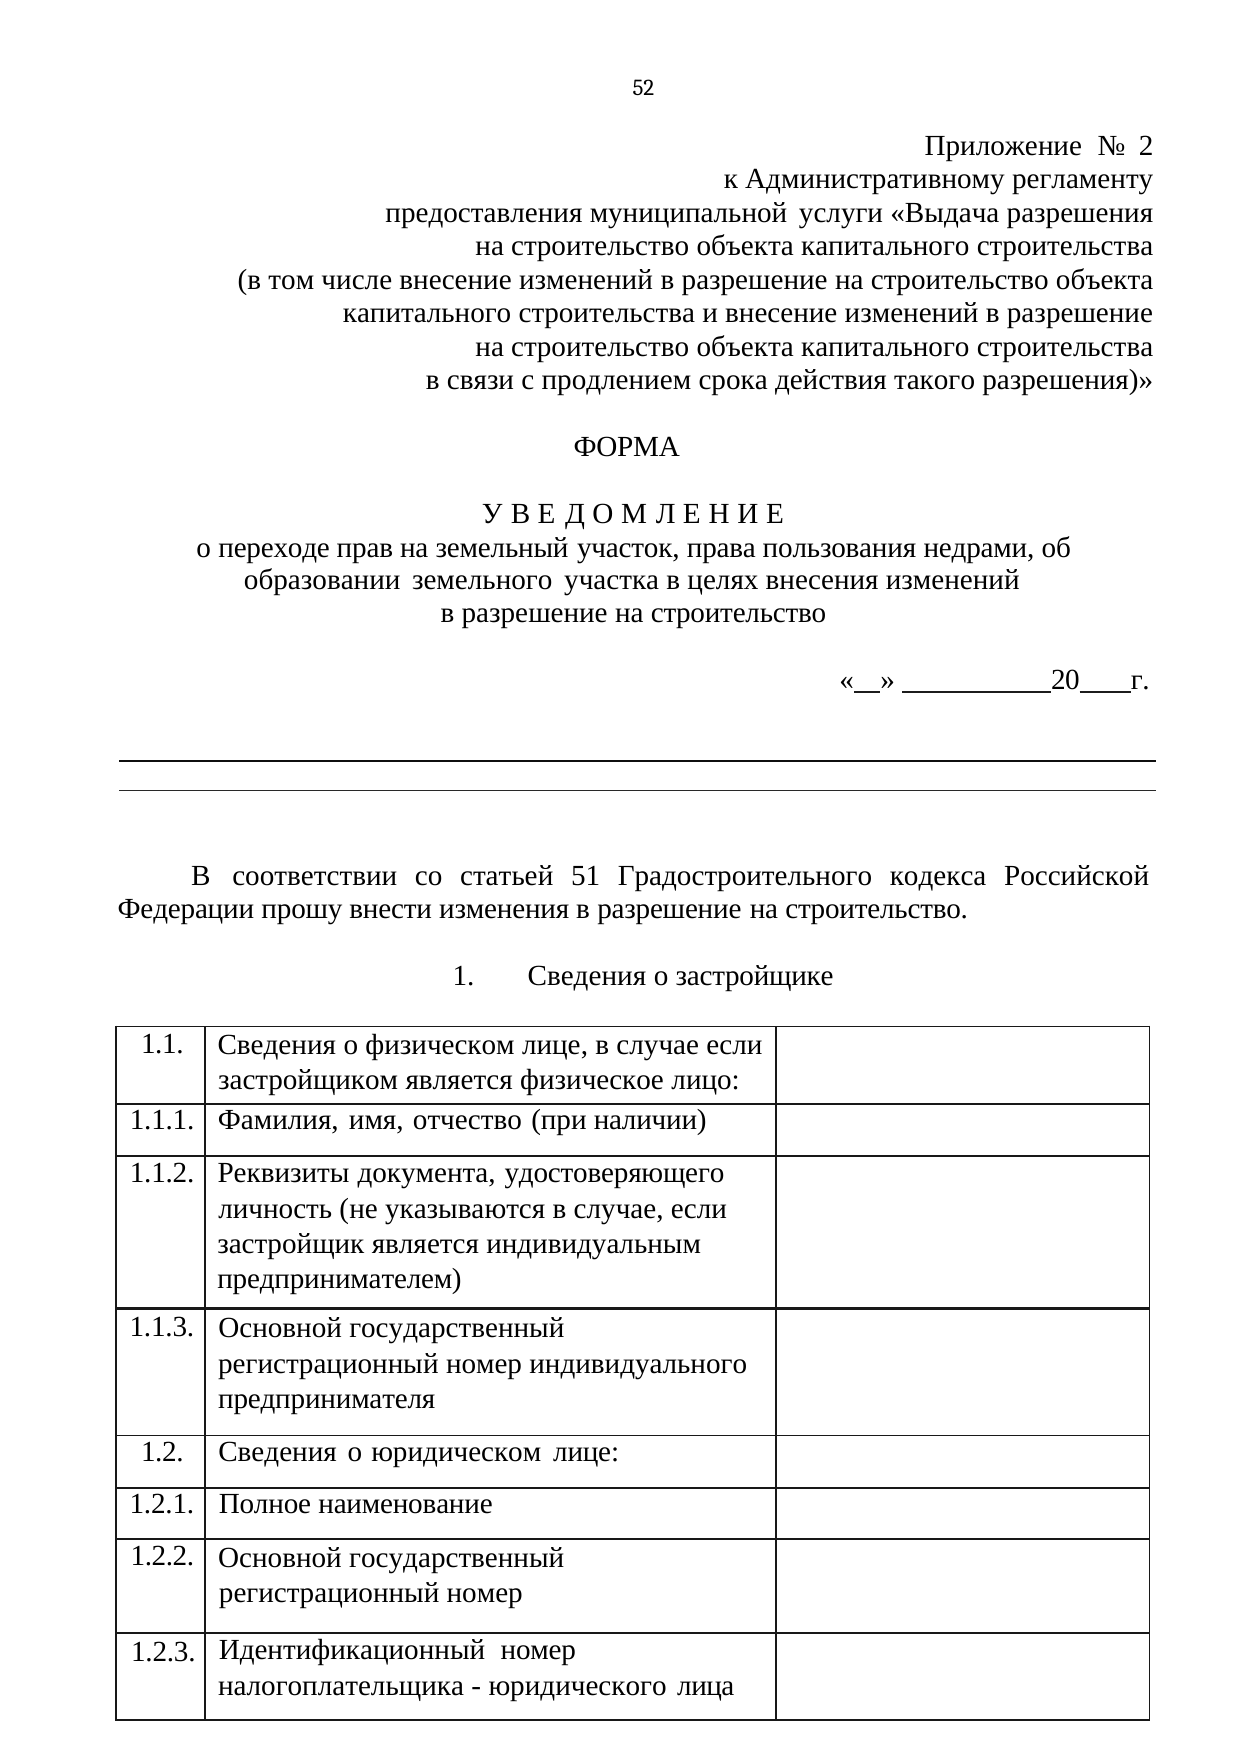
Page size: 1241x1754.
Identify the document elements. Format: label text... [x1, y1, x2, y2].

table_cell 1.2.2. [117, 1540, 204, 1632]
table_cell Идентификационный номер налогоплательщика - юридического лица [206, 1634, 775, 1719]
table_cell 1.1.2. [117, 1157, 204, 1307]
table_cell [777, 1634, 1149, 1719]
table_cell 1.1.1. [117, 1105, 204, 1155]
table_header [777, 1027, 1149, 1103]
table_cell [777, 1157, 1149, 1307]
text ФОРМА [104, 429, 1149, 463]
table_cell Фамилия, имя, отчество (при наличии) [206, 1105, 775, 1155]
text в связи с продлением срока действия такого разрешения)» [104, 362, 1153, 396]
table_cell Полное наименование [206, 1489, 775, 1538]
text предоставления муниципальной услуги «Выдача разрешения [104, 195, 1153, 228]
text В соответствии со статьей 51 Градостроительного кодекса Российской Федерации прошу внести изменения в разрешение на строительство. [117, 859, 1150, 925]
table_cell Основной государственный регистрационный номер [206, 1540, 775, 1632]
table_cell [777, 1540, 1149, 1632]
table_header 1.1. [117, 1027, 204, 1103]
text « » 20 г. [104, 662, 1150, 696]
table_cell 1.2. [117, 1436, 204, 1487]
table_header [777, 1310, 1149, 1434]
table_header Сведения о физическом лице, в случае если застройщиком является физическое лицо: [206, 1027, 775, 1103]
text на строительство объекта капитального строительства [104, 228, 1153, 262]
table_header Основной государственный регистрационный номер индивидуального предпринимателя [206, 1310, 775, 1434]
table_header 1.1.3. [117, 1310, 204, 1434]
text на строительство объекта капитального строительства [104, 329, 1153, 362]
text к Административному регламенту [104, 161, 1153, 195]
subtitle в разрешение на строительство [132, 597, 1131, 629]
table_cell [777, 1105, 1149, 1155]
table_cell [777, 1436, 1149, 1487]
text Приложение № 2 [104, 128, 1153, 161]
table_cell 1.2.3. [117, 1634, 204, 1719]
list Сведения о застройщике [104, 958, 1182, 992]
table_cell [777, 1489, 1149, 1538]
text У В Е Д О М Л Е Н И Е [104, 497, 1162, 531]
subtitle о переходе прав на земельный участок, права пользования недрами, об образовании земельного участка в целях внесения изменений [132, 531, 1131, 596]
text (в том числе внесение изменений в разрешение на строительство объекта капитального строительства и внесение изменений в разрешение [104, 262, 1153, 329]
table_cell 1.2.1. [117, 1489, 204, 1538]
table_cell Сведения о юридическом лице: [206, 1436, 775, 1487]
table_cell Реквизиты документа, удостоверяющего личность (не указываются в случае, если застройщик является индивидуальным предпринимателем) [206, 1157, 775, 1307]
